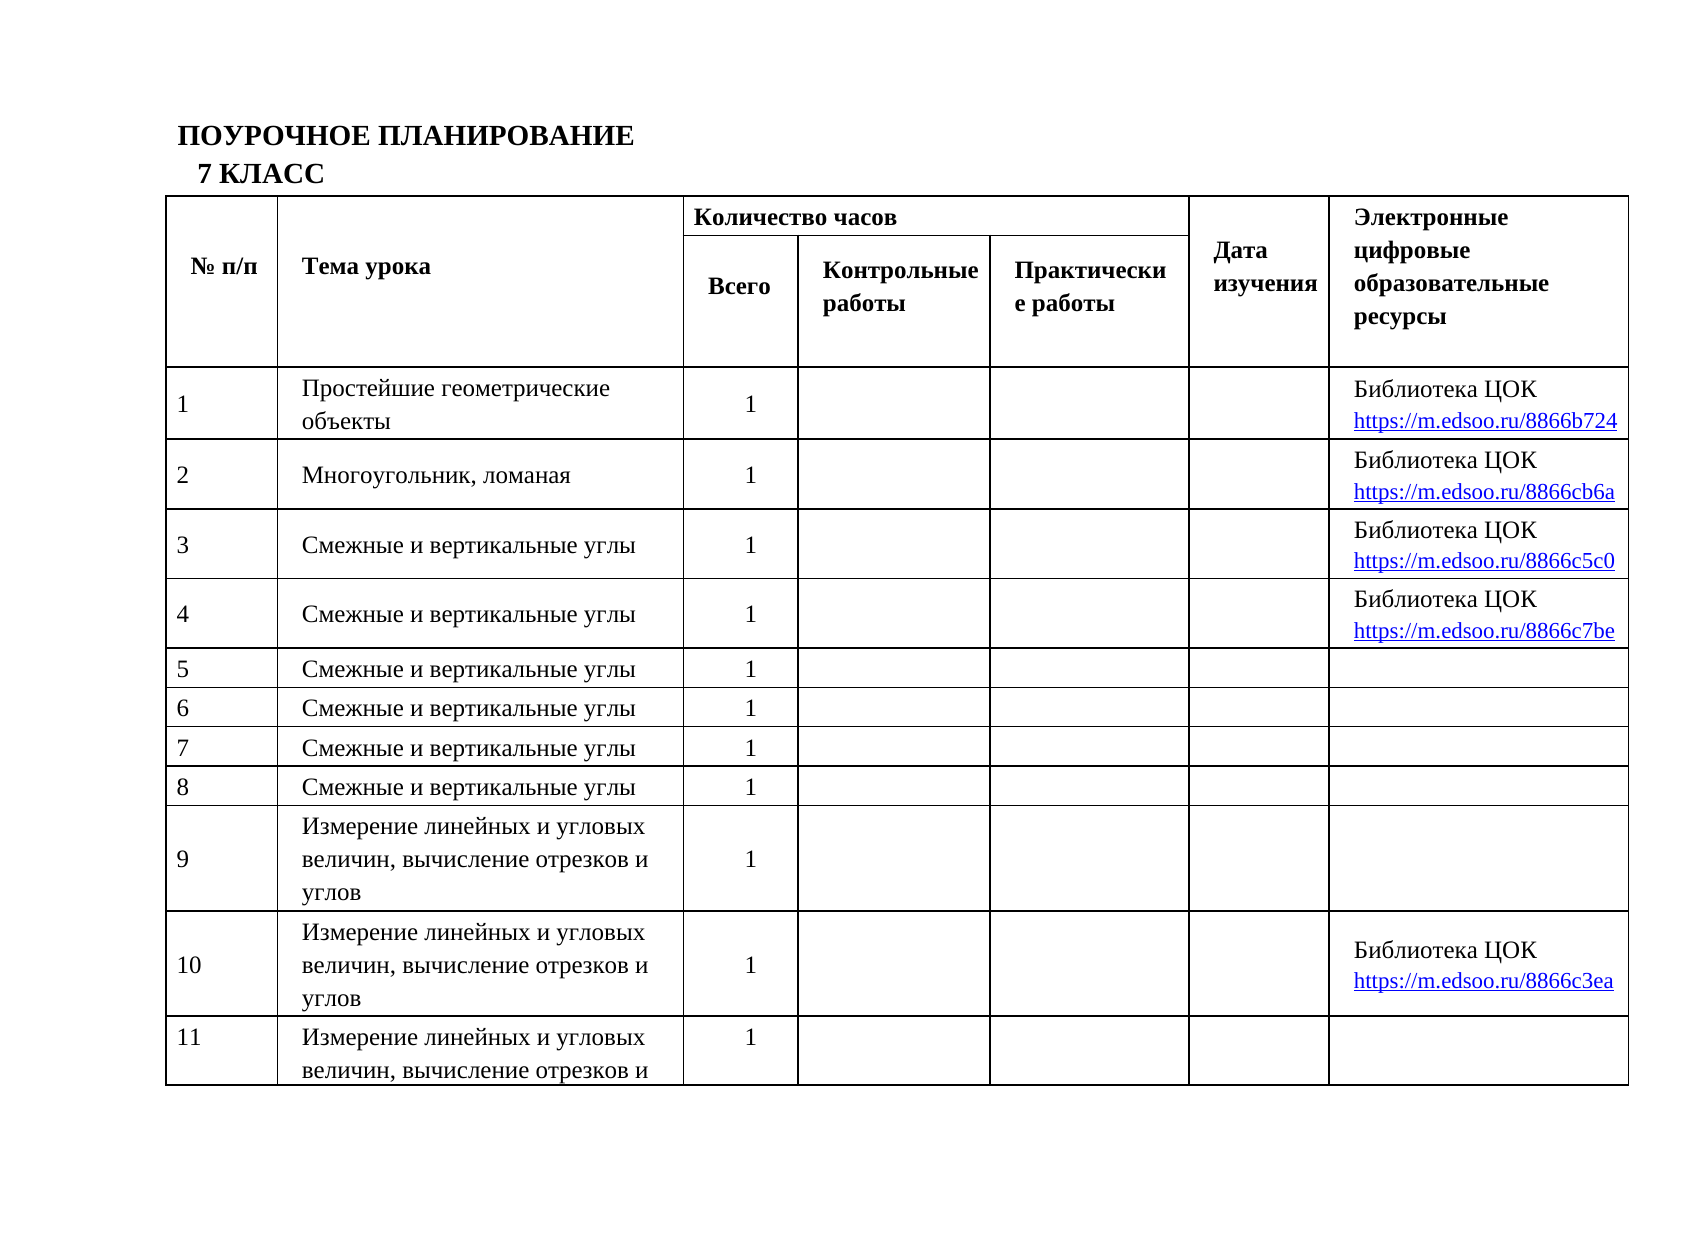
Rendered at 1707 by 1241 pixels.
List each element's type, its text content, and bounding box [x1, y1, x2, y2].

table_cell [799, 1017, 989, 1084]
table_cell Всего [684, 236, 797, 366]
table_cell [799, 579, 989, 647]
table_cell 3 [167, 510, 277, 577]
table_cell 2 [167, 440, 277, 508]
table_cell Простейшие геометрические объекты [278, 368, 683, 438]
table_cell Смежные и вертикальные углы [278, 727, 683, 765]
table_cell [799, 767, 989, 804]
table_cell [1190, 767, 1328, 804]
table_cell 1 [684, 688, 797, 726]
table_cell Смежные и вертикальные углы [278, 510, 683, 577]
table_cell [991, 368, 1188, 438]
table_cell 4 [167, 579, 277, 647]
table_cell [799, 912, 989, 1015]
table_cell 1 [684, 767, 797, 804]
table_cell 1 [167, 368, 277, 438]
table_cell 1 [684, 1017, 797, 1084]
table_cell [799, 806, 989, 910]
table_header Электронные цифровые образовательные ресурсы [1330, 197, 1628, 366]
table_cell [799, 688, 989, 726]
table_header Тема урока [278, 197, 683, 366]
table_cell Практические работы [991, 236, 1188, 366]
table_header Количество часов [684, 197, 1188, 234]
table_cell [799, 368, 989, 438]
table_cell [991, 912, 1188, 1015]
table_cell [1190, 1017, 1328, 1084]
table_cell [799, 510, 989, 577]
table_cell 1 [684, 368, 797, 438]
text ПОУРОЧНОЕ ПЛАНИРОВАНИЕ [177, 118, 1618, 152]
table_cell [1330, 1017, 1628, 1084]
table_cell [1190, 579, 1328, 647]
table_cell [799, 649, 989, 686]
table_cell 1 [684, 806, 797, 910]
table_cell Библиотека ЦОК https://m.edsoo.ru/8866c5c0 [1330, 510, 1628, 577]
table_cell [278, 1017, 683, 1084]
table_cell Библиотека ЦОК https://m.edsoo.ru/8866cb6a [1330, 440, 1628, 508]
table_cell [1190, 440, 1328, 508]
table_cell [1330, 806, 1628, 910]
table_cell Смежные и вертикальные углы [278, 688, 683, 726]
table_cell 11 [167, 1017, 277, 1084]
table_cell 8 [167, 767, 277, 804]
table_cell [991, 688, 1188, 726]
table_cell 5 [167, 649, 277, 686]
table_cell 1 [684, 579, 797, 647]
table_header Дата изучения [1190, 197, 1328, 366]
table_cell [991, 579, 1188, 647]
table_cell [1190, 649, 1328, 686]
table_cell [1190, 727, 1328, 765]
table_cell [991, 649, 1188, 686]
table_cell 1 [684, 912, 797, 1015]
table_cell 9 [167, 806, 277, 910]
table_cell 7 [167, 727, 277, 765]
table_cell Библиотека ЦОК https://m.edsoo.ru/8866c3ea [1330, 912, 1628, 1015]
table_cell [1190, 510, 1328, 577]
table_cell [1190, 806, 1328, 910]
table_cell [278, 912, 683, 1015]
table_cell [991, 767, 1188, 804]
text 7 КЛАСС [190, 157, 1618, 190]
table_cell [1330, 727, 1628, 765]
table_cell Смежные и вертикальные углы [278, 579, 683, 647]
table_cell 1 [684, 510, 797, 577]
table_cell [991, 510, 1188, 577]
table_cell [991, 727, 1188, 765]
table_cell Многоугольник, ломаная [278, 440, 683, 508]
table_cell [991, 806, 1188, 910]
table_cell 1 [684, 440, 797, 508]
table_cell 1 [684, 727, 797, 765]
table_cell 6 [167, 688, 277, 726]
table_cell [1190, 912, 1328, 1015]
table_cell [799, 440, 989, 508]
table_cell [1190, 368, 1328, 438]
table_cell [991, 1017, 1188, 1084]
table_cell [1330, 649, 1628, 686]
table_cell Смежные и вертикальные углы [278, 767, 683, 804]
table_cell [799, 727, 989, 765]
table_cell Библиотека ЦОК https://m.edsoo.ru/8866c7be [1330, 579, 1628, 647]
table_cell [1330, 688, 1628, 726]
table_cell Контрольные работы [799, 236, 989, 366]
table_cell Измерение линейных и угловых величин, вычисление отрезков и углов [278, 806, 683, 910]
table_cell Библиотека ЦОК https://m.edsoo.ru/8866b724 [1330, 368, 1628, 438]
table_header № п/п [167, 197, 277, 366]
table_cell [991, 440, 1188, 508]
table_cell [1190, 688, 1328, 726]
table_cell 1 [684, 649, 797, 686]
table_cell 10 [167, 912, 277, 1015]
table_cell [1330, 767, 1628, 804]
table_cell Смежные и вертикальные углы [278, 649, 683, 686]
